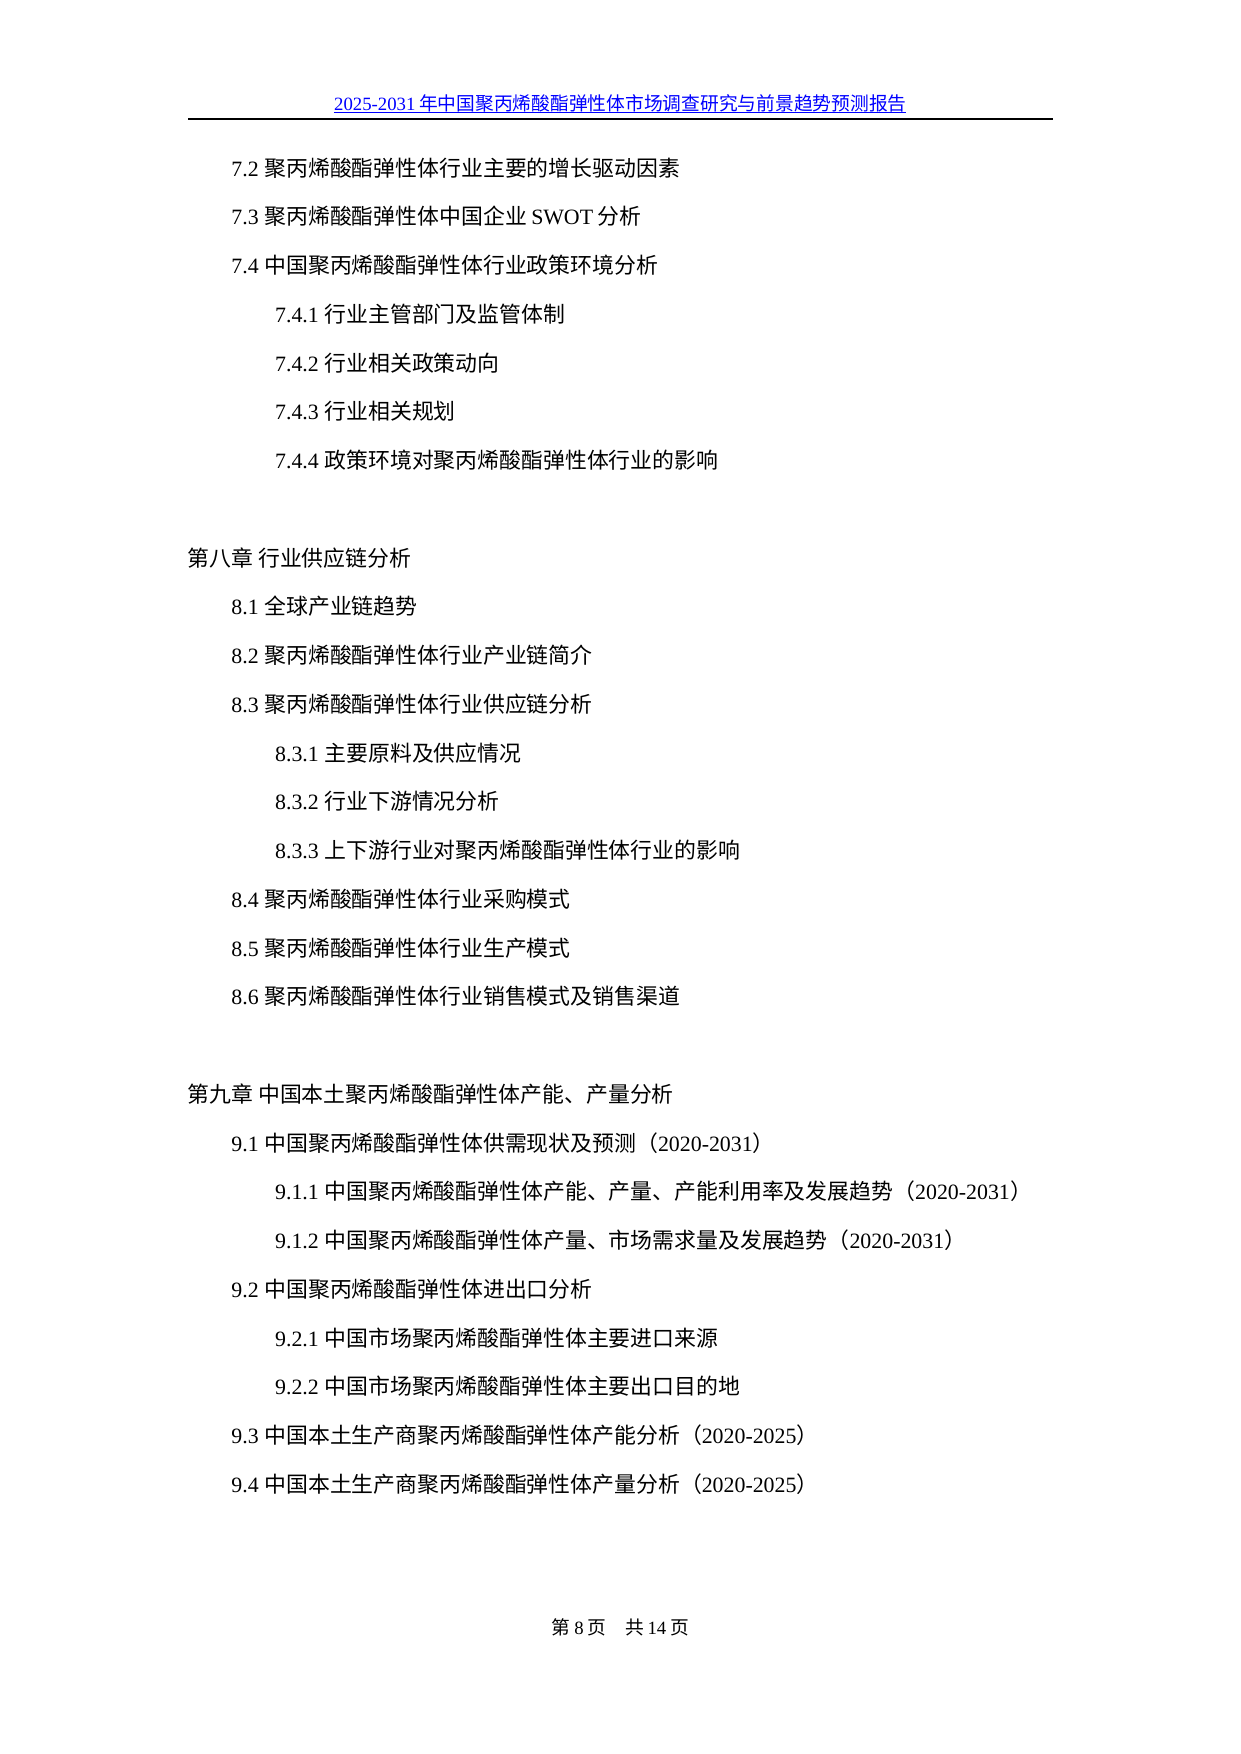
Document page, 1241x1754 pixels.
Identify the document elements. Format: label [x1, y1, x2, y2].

text [187, 150, 1053, 1499]
